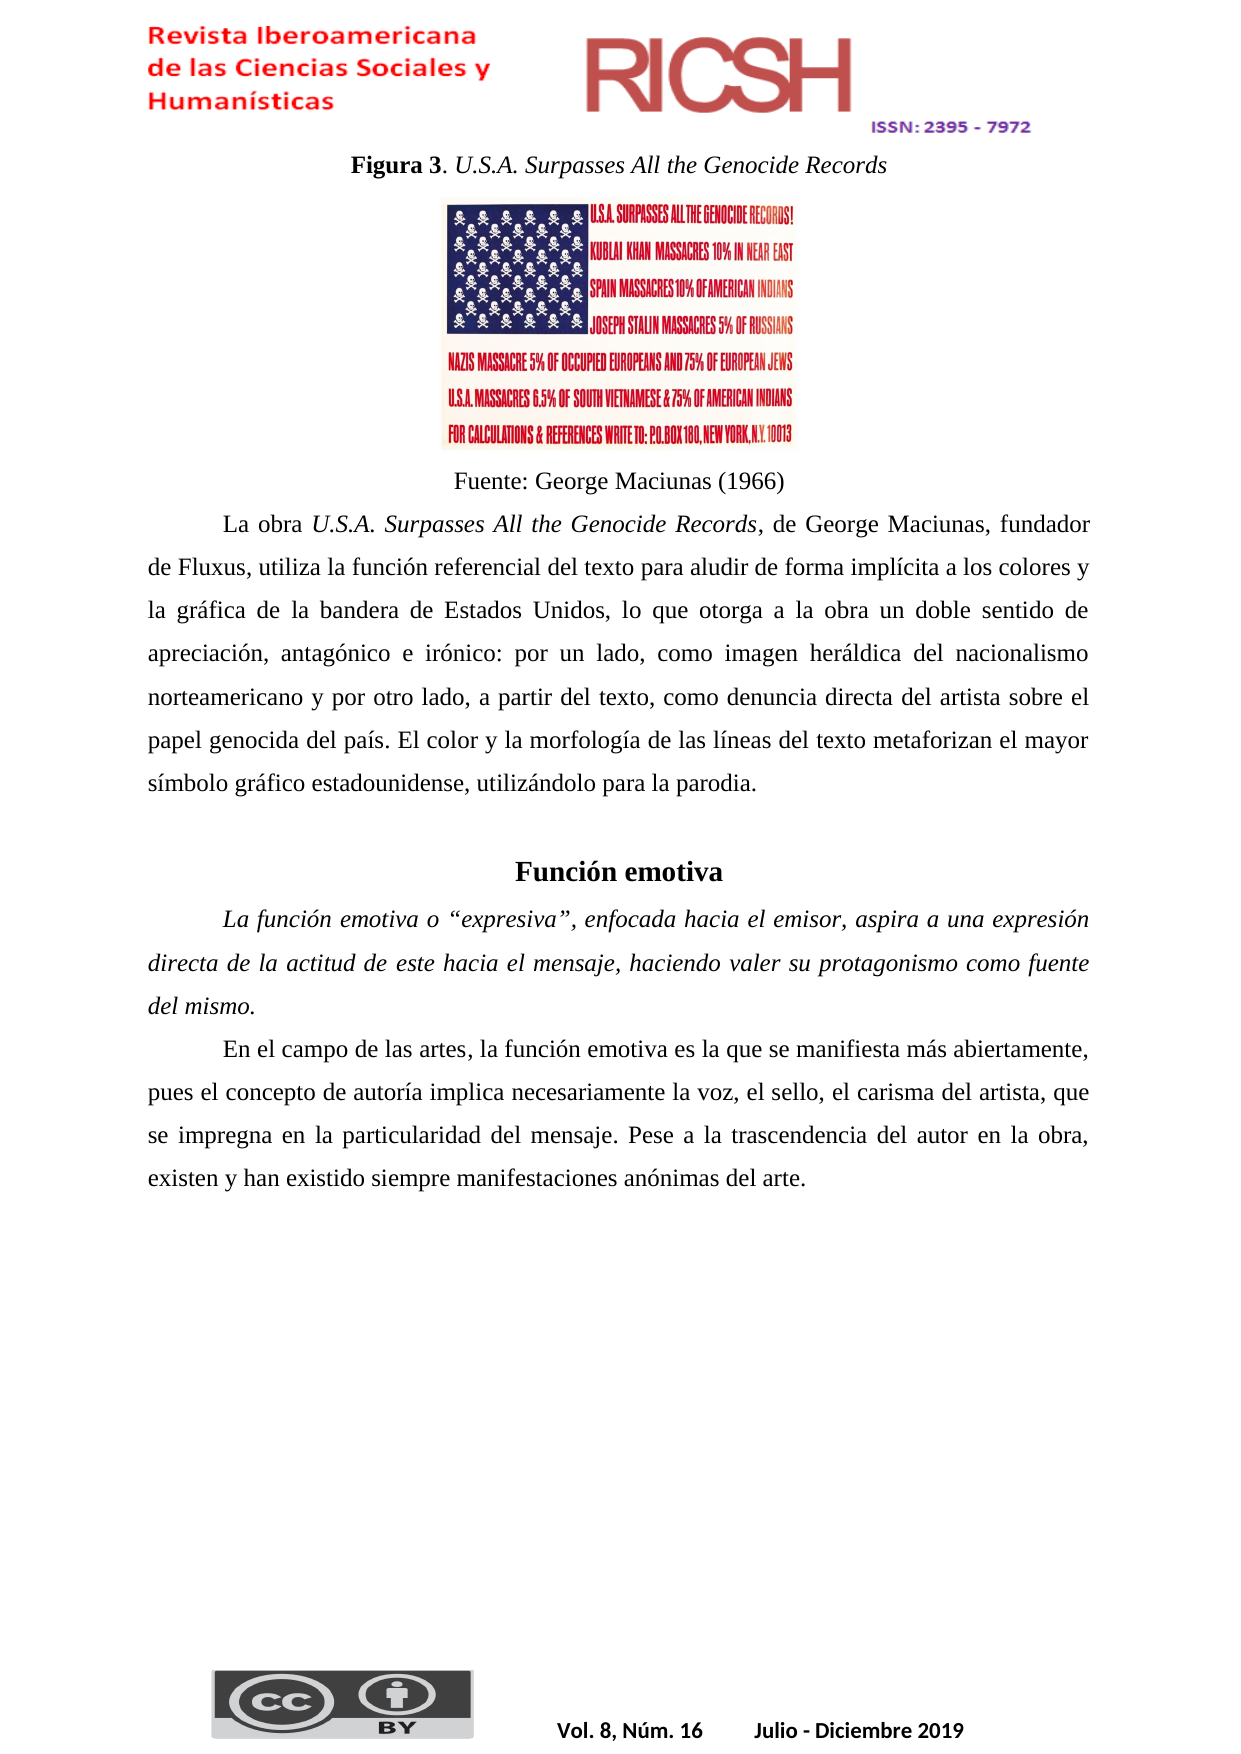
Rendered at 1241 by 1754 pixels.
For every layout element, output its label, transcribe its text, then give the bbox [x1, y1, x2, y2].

picture [147, 26, 1034, 135]
text Función emotiva [148, 854, 1090, 888]
picture [211, 1670, 474, 1739]
text La función emotiva o “expresiva”, enfocada hacia el emisor, aspira a una expresión directa de la actitud de este hacia el mensaje, haciendo valer su protagonismo como fuente del mismo. [148, 904, 1090, 1019]
picture [438, 193, 800, 453]
text Fuente: George Maciunas (1966) [148, 466, 1090, 495]
text En el campo de las artes, la función emotiva es la que se manifiesta más abiertamente, pues el concepto de autoría implica necesariamente la voz, el sello, el carisma del artista, que se impregna en la particularidad del mensaje. Pese a la trascendencia del autor en la obra, existen y han existido siempre manifestaciones anónimas del arte. [148, 1034, 1090, 1192]
text Figura 3. U.S.A. Surpasses All the Genocide Records [148, 150, 1090, 179]
text La obra U.S.A. Surpasses All the Genocide Records, de George Maciunas, fundador de Fluxus, utiliza la función referencial del texto para aludir de forma implícita a los colores y la gráfica de la bandera de Estados Unidos, lo que otorga a la obra un doble sentido de apreciación, antagónico e irónico: por un lado, como imagen heráldica del nacionalismo norteamericano y por otro lado, a partir del texto, como denuncia directa del artista sobre el papel genocida del país. El color y la morfología de las líneas del texto metaforizan el mayor símbolo gráfico estadounidense, utilizándolo para la parodia. [148, 509, 1090, 797]
